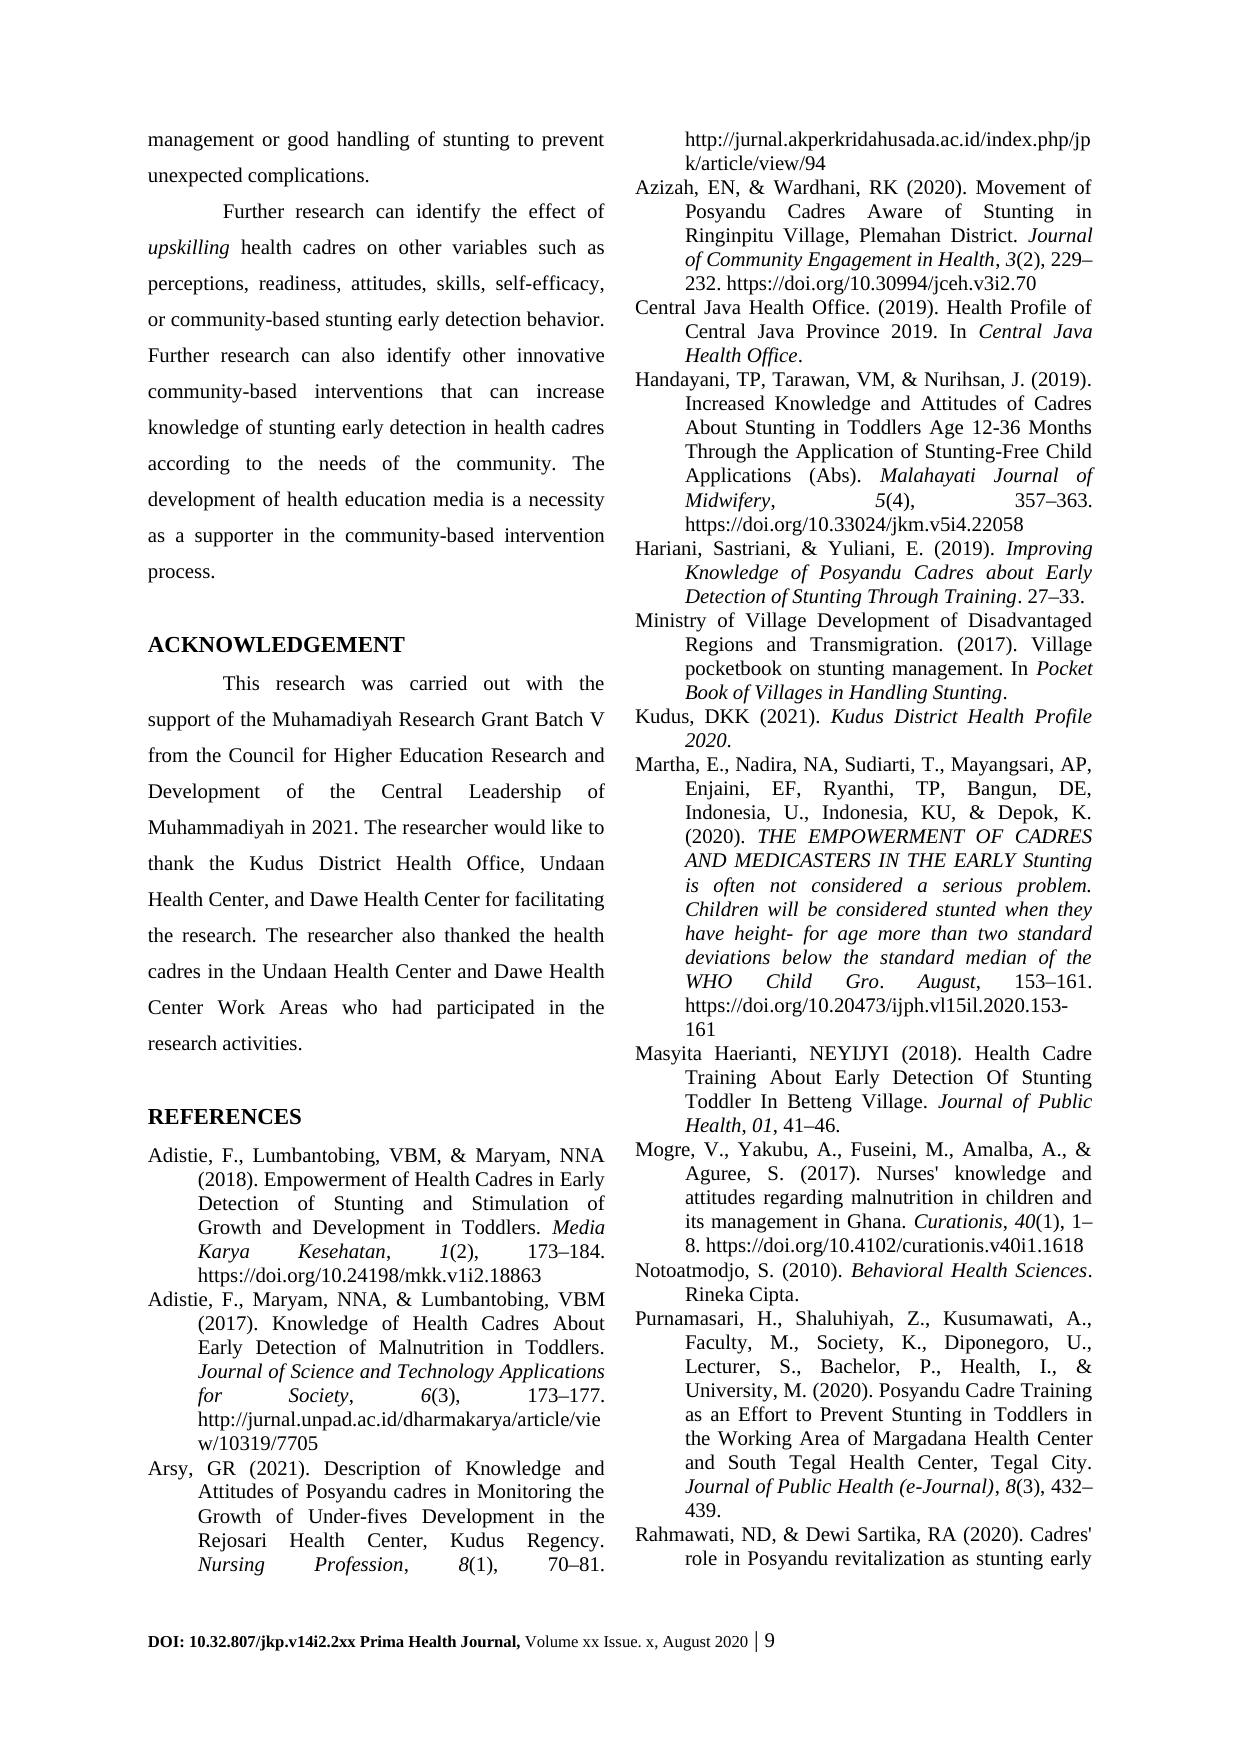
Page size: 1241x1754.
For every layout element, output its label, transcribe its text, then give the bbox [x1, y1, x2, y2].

text Handayani, TP, Tarawan, VM, & Nurihsan, J. (2019). Increased Knowledge and Attitudes of Cadres About Stunting in Toddlers Age 12-36 Months Through the Application of Stunting-Free Child Applications (Abs). Malahayati Journal of Midwifery, 5(4), 357–363. https://doi.org/10.33024/jkm.v5i4.22058 [635, 367, 1092, 536]
text Notoatmodjo, S. (2010). Behavioral Health Sciences. Rineka Cipta. [635, 1257, 1092, 1306]
text Mogre, V., Yakubu, A., Fuseini, M., Amalba, A., & Aguree, S. (2017). Nurses' knowledge and attitudes regarding malnutrition in children and its management in Ghana. Curationis, 40(1), 1–8. https://doi.org/10.4102/curationis.v40i1.1618 [635, 1137, 1092, 1257]
text Further research can identify the effect of upskilling health cadres on other variables such as perceptions, readiness, attitudes, skills, self-efficacy, or community-based stunting early detection behavior. Further research can also identify other innovative community-based interventions that can increase knowledge of stunting early detection in health cadres according to the needs of the community. The development of health education media is a necessity as a supporter in the community-based intervention process. [148, 199, 605, 583]
text ACKNOWLEDGEMENT [148, 631, 605, 657]
text Masyita Haerianti, NEYIJYI (2018). Health Cadre Training About Early Detection Of Stunting Toddler In Betteng Village. Journal of Public Health, 01, 41–46. [635, 1041, 1092, 1137]
text Central Java Health Office. (2019). Health Profile of Central Java Province 2019. In Central Java Health Office. [635, 295, 1092, 367]
text Arsy, GR (2021). Description of Knowledge and Attitudes of Posyandu cadres in Monitoring the Growth of Under-fives Development in the Rejosari Health Center, Kudus Regency. Nursing Profession, 8(1), 70–81. http://jurnal.akperkridahusada.ac.id/index.php/jpk/article/view/94 [148, 1455, 605, 1576]
text Azizah, EN, & Wardhani, RK (2020). Movement of Posyandu Cadres Aware of Stunting in Ringinpitu Village, Plemahan District. Journal of Community Engagement in Health, 3(2), 229–232. https://doi.org/10.30994/jceh.v3i2.70 [635, 175, 1092, 295]
text Kudus, DKK (2021). Kudus District Health Profile 2020. [635, 704, 1092, 752]
text This research was carried out with the support of the Muhamadiyah Research Grant Batch V from the Council for Higher Education Research and Development of the Central Leadership of Muhammadiyah in 2021. The researcher would like to thank the Kudus District Health Office, Undaan Health Center, and Dawe Health Center for facilitating the research. The researcher also thanked the health cadres in the Undaan Health Center and Dawe Health Center Work Areas who had participated in the research activities. [148, 671, 605, 1055]
text Purnamasari, H., Shaluhiyah, Z., Kusumawati, A., Faculty, M., Society, K., Diponegoro, U., Lecturer, S., Bachelor, P., Health, I., & University, M. (2020). Posyandu Cadre Training as an Effort to Prevent Stunting in Toddlers in the Working Area of ​​Margadana Health Center and South Tegal Health Center, Tegal City. Journal of Public Health (e-Journal), 8(3), 432–439. [635, 1306, 1092, 1522]
text Adistie, F., Lumbantobing, VBM, & Maryam, NNA (2018). Empowerment of Health Cadres in Early Detection of Stunting and Stimulation of Growth and Development in Toddlers. Media Karya Kesehatan, 1(2), 173–184. https://doi.org/10.24198/mkk.v1i2.18863 [148, 1143, 605, 1287]
text Hariani, Sastriani, & Yuliani, E. (2019). Improving Knowledge of Posyandu Cadres about Early Detection of Stunting Through Training. 27–33. [635, 536, 1092, 608]
text Martha, E., Nadira, NA, Sudiarti, T., Mayangsari, AP, Enjaini, EF, Ryanthi, TP, Bangun, DE, Indonesia, U., Indonesia, KU, & Depok, K. (2020). THE EMPOWERMENT OF CADRES AND MEDICASTERS IN THE EARLY Stunting is often not considered a serious problem. Children will be considered stunted when they have height- for age more than two standard deviations below the standard median of the WHO Child Gro. August, 153–161. https://doi.org/10.20473/ijph.vl15il.2020.153-161 [635, 752, 1092, 1041]
text Arsy, GR (2021). Description of Knowledge and Attitudes of Posyandu cadres in Monitoring the Growth of Under-fives Development in the Rejosari Health Center, Kudus Regency. Nursing Profession, 8(1), 70–81. http://jurnal.akperkridahusada.ac.id/index.php/jpk/article/view/94 [635, 127, 1092, 175]
text Ministry of Village Development of Disadvantaged Regions and Transmigration. (2017). Village pocketbook on stunting management. In Pocket Book of Villages in Handling Stunting. [635, 608, 1092, 704]
text REFERENCES [148, 1103, 605, 1129]
text Adistie, F., Maryam, NNA, & ​​Lumbantobing, VBM (2017). Knowledge of Health Cadres About Early Detection of Malnutrition in Toddlers. Journal of Science and Technology Applications for Society, 6(3), 173–177. http://jurnal.unpad.ac.id/dharmakarya/article/view/10319/7705 [148, 1287, 605, 1455]
